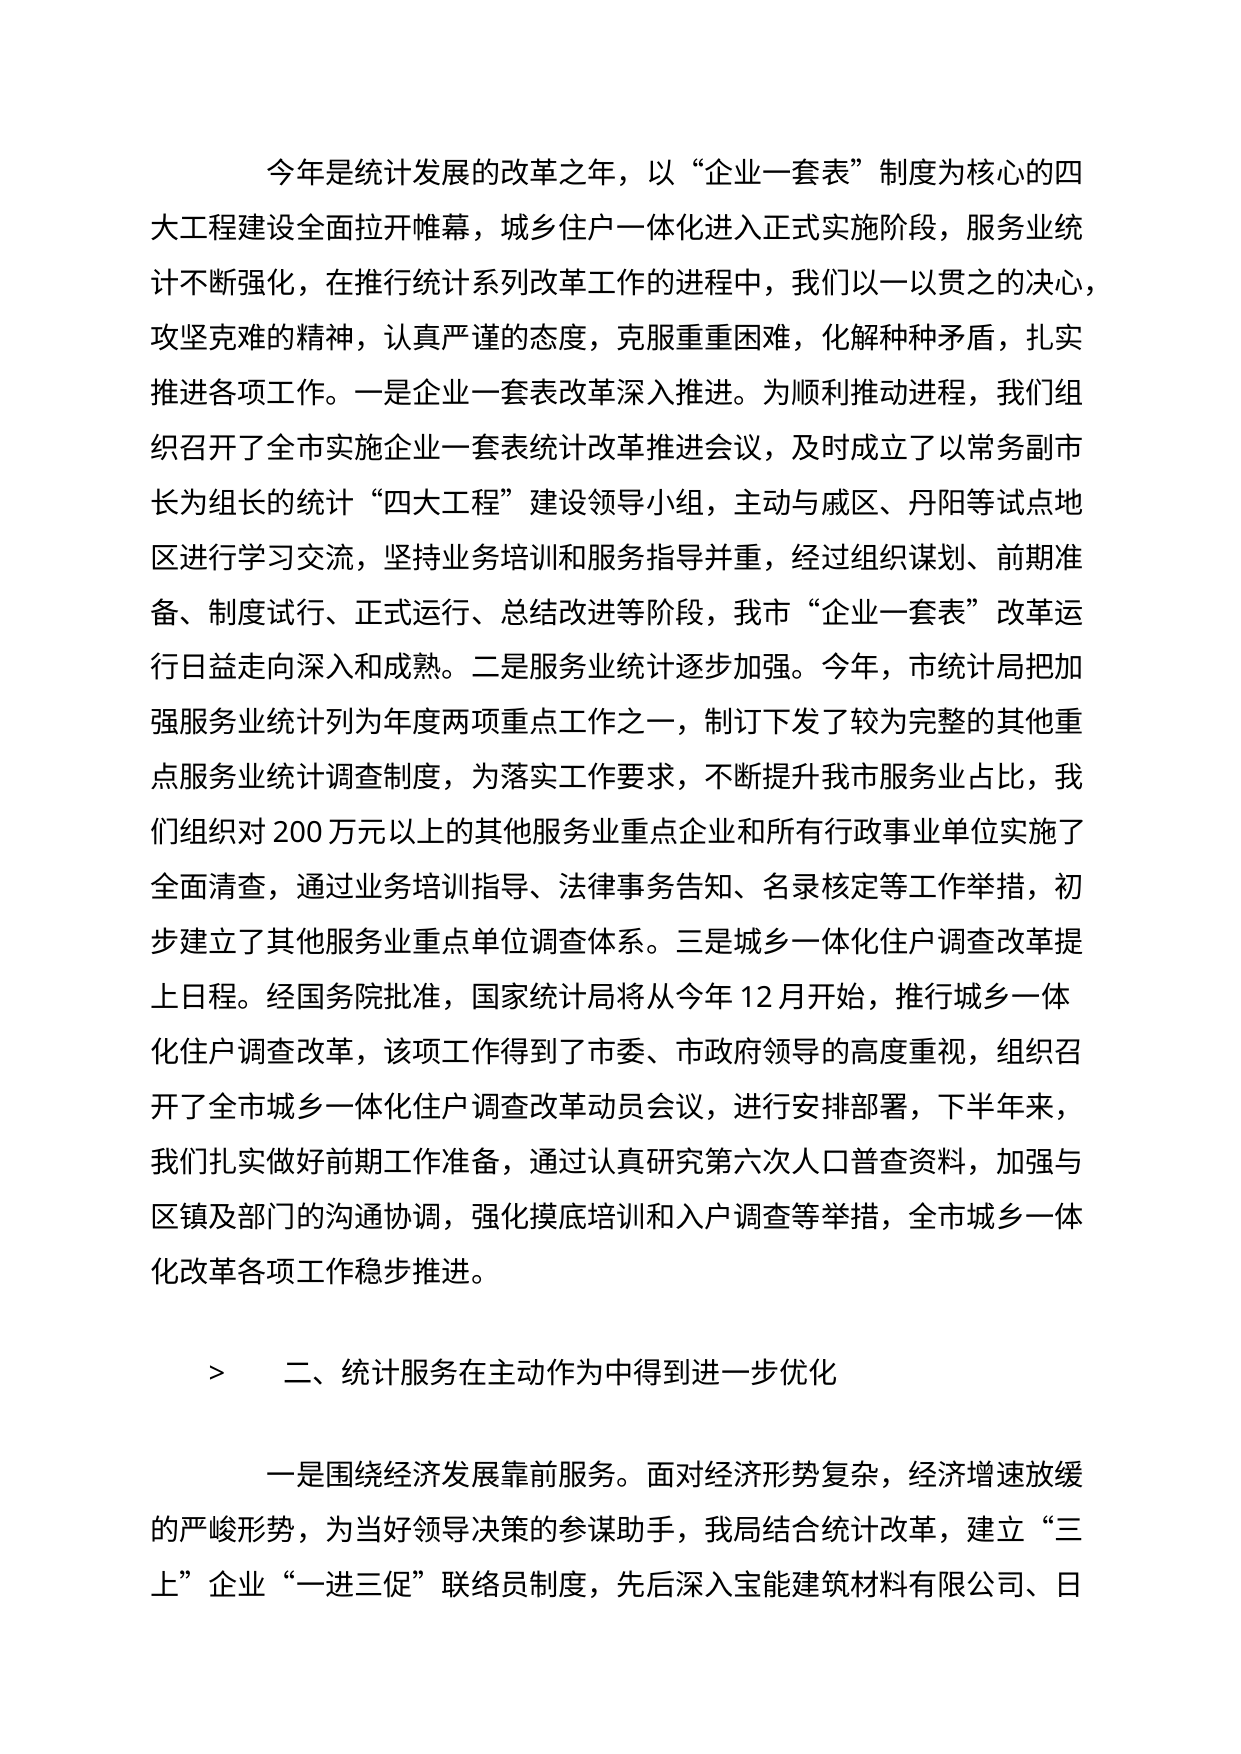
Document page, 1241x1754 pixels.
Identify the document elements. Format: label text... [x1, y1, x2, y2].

text 今年是统计发展的改革之年，以“企业一套表”制度为核心的四大工程建设全面拉开帷幕，城乡住户一体化进入正式实施阶段，服务业统计不断强化，在推行统计系列改革工作的进程中，我们以一以贯之的决心，攻坚克难的精神，认真严谨的态度，克服重重困难，化解种种矛盾，扎实推进各项工作。一是企业一套表改革深入推进。为顺利推动进程，我们组织召开了全市实施企业一套表统计改革推进会议，及时成立了以常务副市长为组长的统计“四大工程”建设领导小组，主动与戚区、丹阳等试点地区进行学习交流，坚持业务培训和服务指导并重，经过组织谋划、前期准备、制度试行、正式运行、总结改进等阶段，我市“企业一套表”改革运行日益走向深入和成熟。二是服务业统计逐步加强。今年，市统计局把加强服务业统计列为年度两项重点工作之一，制订下发了较为完整的其他重点服务业统计调查制度，为落实工作要求，不断提升我市服务业占比，我们组织对200万元以上的其他服务业重点企业和所有行政事业单位实施了全面清查，通过业务培训指导、法律事务告知、名录核定等工作举措，初步建立了其他服务业重点单位调查体系。三是城乡一体化住户调查改革提上日程。经国务院批准，国家统计局将从今年12月开始，推行城乡一体化住户调查改革，该项工作得到了市委、市政府领导的高度重视，组织召开了全市城乡一体化住户调查改革动员会议，进行安排部署，下半年来，我们扎实做好前期工作准备，通过认真研究第六次人口普查资料，加强与区镇及部门的沟通协调，强化摸底培训和入户调查等举措，全市城乡一体化改革各项工作稳步推进。 [150, 150, 1090, 1290]
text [150, 1452, 1090, 1604]
text > 二、统计服务在主动作为中得到进一步优化 [150, 1350, 1090, 1392]
